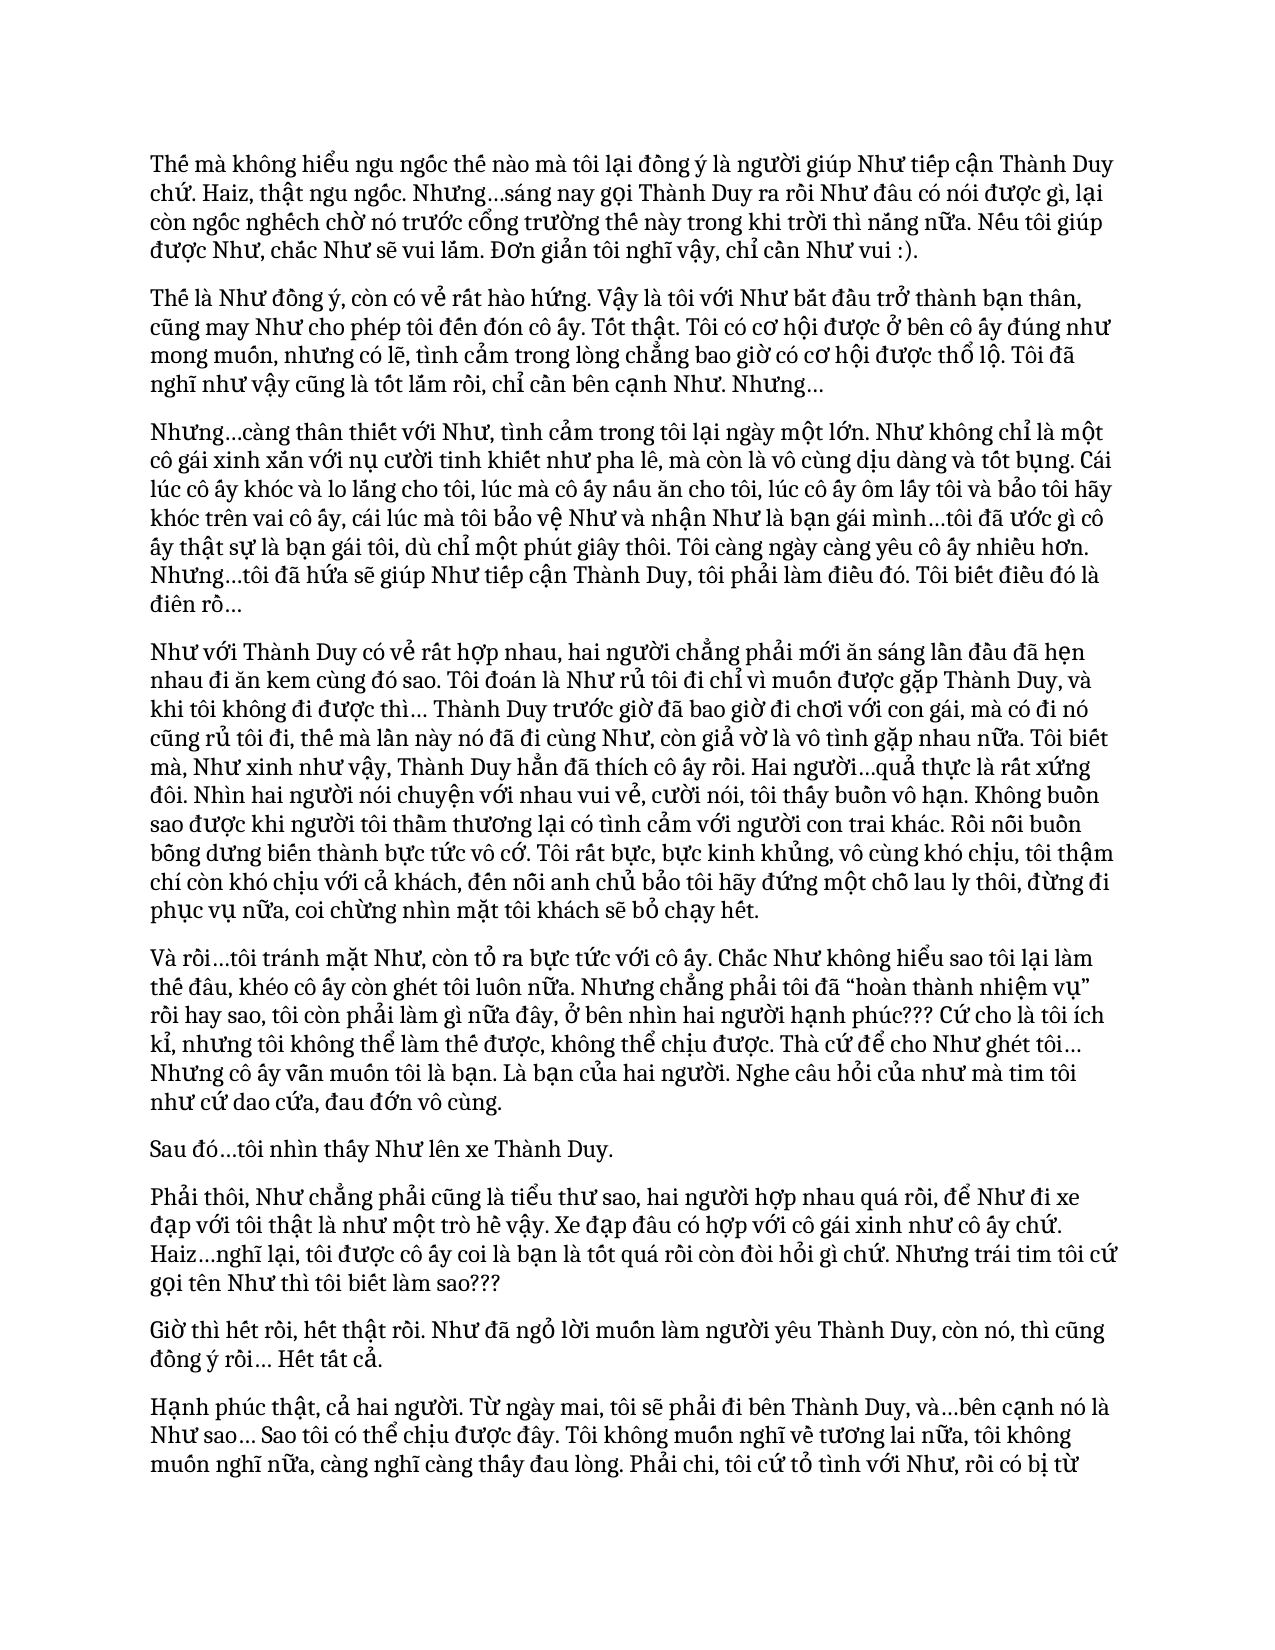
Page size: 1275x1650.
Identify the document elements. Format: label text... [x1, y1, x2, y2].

text Thế mà không hiểu ngu ngốc thế nào mà tôi lại đồng ý là người giúp Như tiếp cận Thành Duy chứ. Haiz, thật ngu ngốc. Nhưng…sáng nay gọi Thành Duy ra rồi Như đâu có nói được gì, lại còn ngốc nghếch chờ nó trước cổng trường thế này trong khi trời thì nắng nữa. Nếu tôi giúp được Như, chắc Như sẽ vui lắm. Đơn giản tôi nghĩ vậy, chỉ cần Như vui :). [150, 150, 1125, 265]
text Và rồi…tôi tránh mặt Như, còn tỏ ra bực tức với cô ấy. Chắc Như không hiểu sao tôi lại làm thế đâu, khéo cô ấy còn ghét tôi luôn nữa. Nhưng chẳng phải tôi đã “hoàn thành nhiệm vụ” rồi hay sao, tôi còn phải làm gì nữa đây, ở bên nhìn hai người hạnh phúc??? Cứ cho là tôi ích kỉ, nhưng tôi không thể làm thế được, không thể chịu được. Thà cứ để cho Như ghét tôi… Nhưng cô ấy vẫn muốn tôi là bạn. Là bạn của hai người. Nghe câu hỏi của như mà tim tôi như cứ dao cứa, đau đớn vô cùng. [150, 944, 1125, 1116]
text Như với Thành Duy có vẻ rất hợp nhau, hai người chẳng phải mới ăn sáng lần đầu đã hẹn nhau đi ăn kem cùng đó sao. Tôi đoán là Như rủ tôi đi chỉ vì muốn được gặp Thành Duy, và khi tôi không đi được thì… Thành Duy trước giờ đã bao giờ đi chơi với con gái, mà có đi nó cũng rủ tôi đi, thế mà lần này nó đã đi cùng Như, còn giả vờ là vô tình gặp nhau nữa. Tôi biết mà, Như xinh như vậy, Thành Duy hẳn đã thích cô ấy rồi. Hai người…quả thực là rất xứng đôi. Nhìn hai người nói chuyện với nhau vui vẻ, cười nói, tôi thấy buồn vô hạn. Không buồn sao được khi người tôi thầm thương lại có tình cảm với người con trai khác. Rồi nỗi buồn bỗng dưng biến thành bực tức vô cớ. Tôi rất bực, bực kinh khủng, vô cùng khó chịu, tôi thậm chí còn khó chịu với cả khách, đến nỗi anh chủ bảo tôi hãy đứng một chỗ lau ly thôi, đừng đi phục vụ nữa, coi chừng nhìn mặt tôi khách sẽ bỏ chạy hết. [150, 637, 1125, 925]
text Nhưng…càng thân thiết với Như, tình cảm trong tôi lại ngày một lớn. Như không chỉ là một cô gái xinh xắn với nụ cười tinh khiết như pha lê, mà còn là vô cùng dịu dàng và tốt bụng. Cái lúc cô ấy khóc và lo lắng cho tôi, lúc mà cô ấy nấu ăn cho tôi, lúc cô ấy ôm lấy tôi và bảo tôi hãy khóc trên vai cô ấy, cái lúc mà tôi bảo vệ Như và nhận Như là bạn gái mình…tôi đã ước gì cô ấy thật sự là bạn gái tôi, dù chỉ một phút giây thôi. Tôi càng ngày càng yêu cô ấy nhiều hơn. Nhưng…tôi đã hứa sẽ giúp Như tiếp cận Thành Duy, tôi phải làm điều đó. Tôi biết điều đó là điên rồ… [150, 417, 1125, 619]
text Phải thôi, Như chẳng phải cũng là tiểu thư sao, hai người hợp nhau quá rồi, để Như đi xe đạp với tôi thật là như một trò hề vậy. Xe đạp đâu có hợp với cô gái xinh như cô ấy chứ. Haiz…nghĩ lại, tôi được cô ấy coi là bạn là tốt quá rồi còn đòi hỏi gì chứ. Nhưng trái tim tôi cứ gọi tên Như thì tôi biết làm sao??? [150, 1182, 1125, 1297]
text Thế là Như đồng ý, còn có vẻ rất hào hứng. Vậy là tôi với Như bắt đầu trở thành bạn thân, cũng may Như cho phép tôi đến đón cô ấy. Tốt thật. Tôi có cơ hội được ở bên cô ấy đúng như mong muốn, nhưng có lẽ, tình cảm trong lòng chẳng bao giờ có cơ hội được thổ lộ. Tôi đã nghĩ như vậy cũng là tốt lắm rồi, chỉ cần bên cạnh Như. Nhưng… [150, 284, 1125, 399]
text Sau đó…tôi nhìn thấy Như lên xe Thành Duy. [150, 1135, 1125, 1164]
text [150, 1392, 1125, 1479]
text Giờ thì hết rồi, hết thật rồi. Như đã ngỏ lời muốn làm người yêu Thành Duy, còn nó, thì cũng đồng ý rồi… Hết tất cả. [150, 1316, 1125, 1374]
